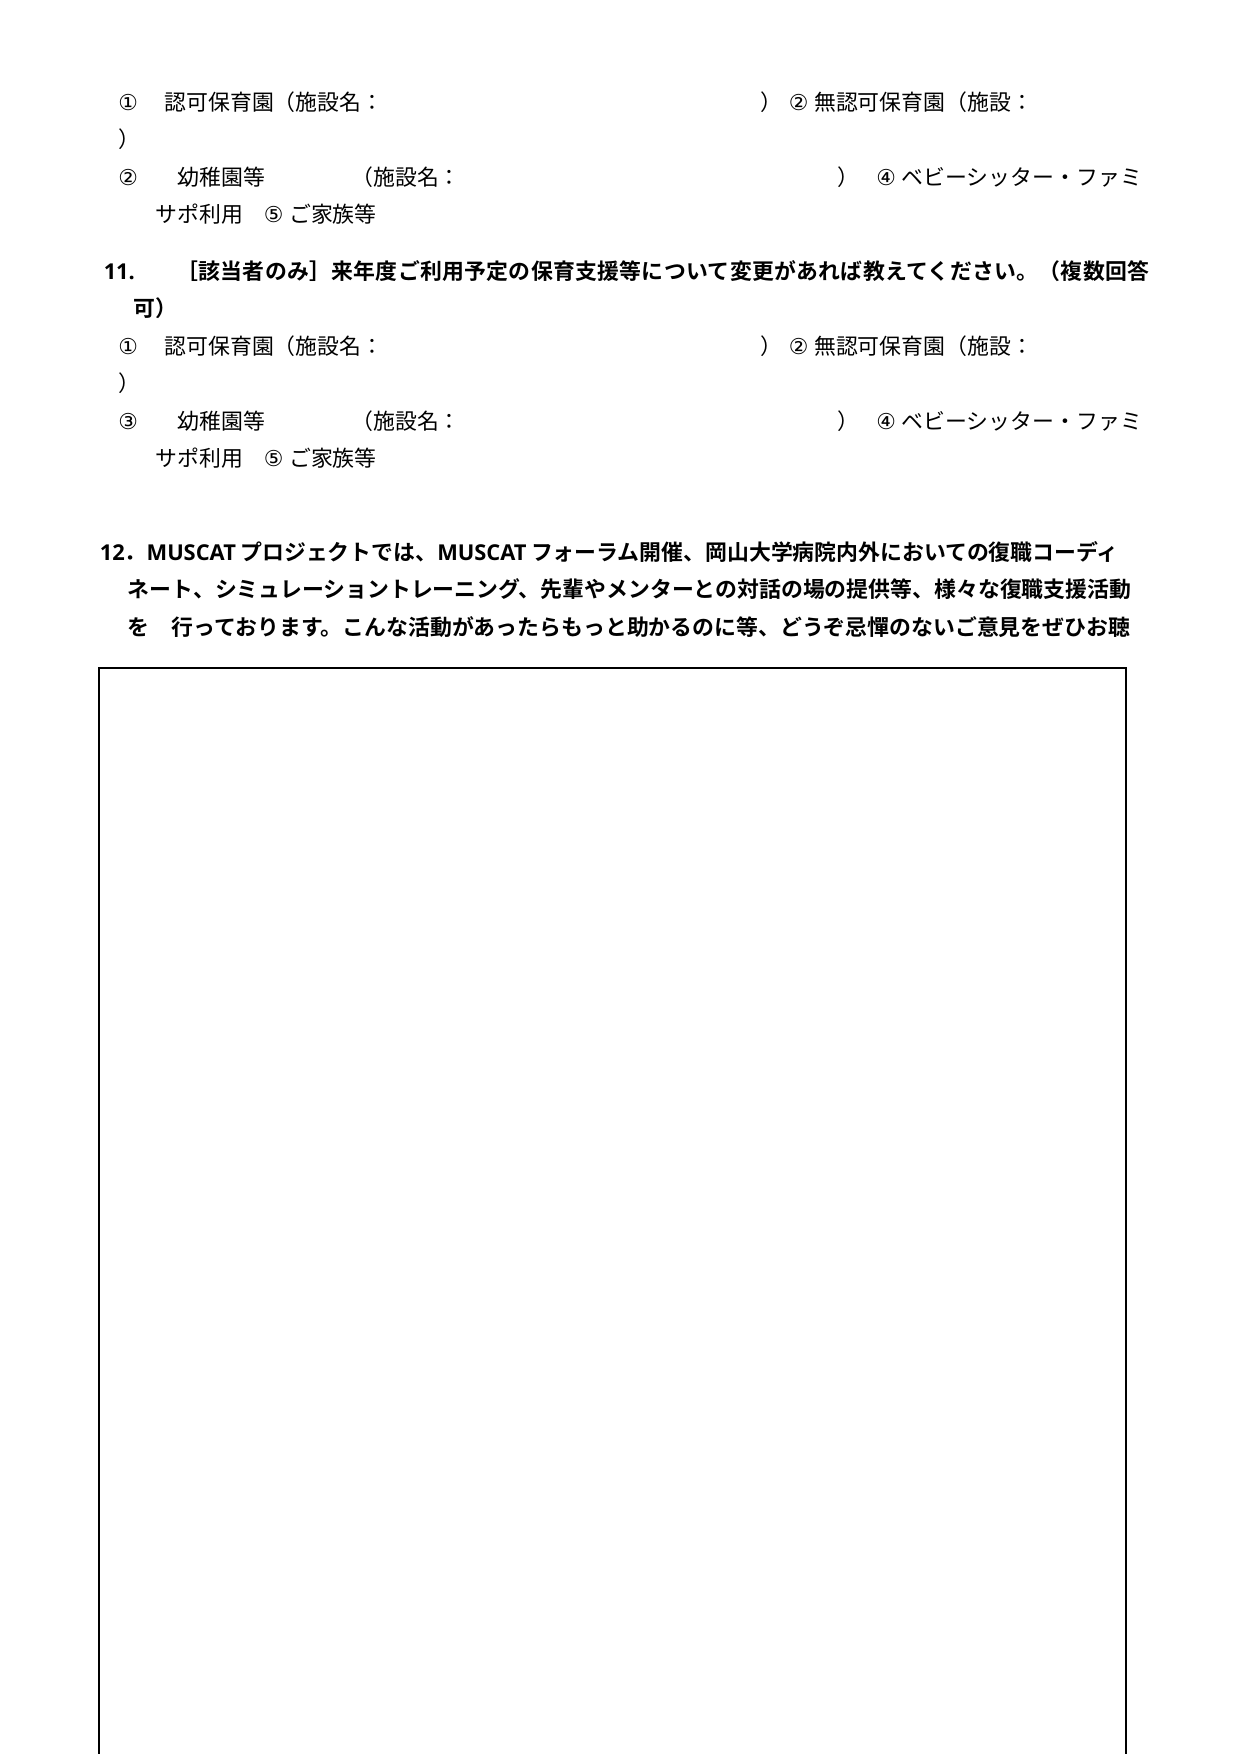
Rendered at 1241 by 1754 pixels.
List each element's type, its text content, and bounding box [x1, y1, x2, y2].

text 12．MUSCATプロジェクトでは、MUSCATフォーラム開催、岡山大学病院内外においての復職コーディネート、シミュレーショントレーニング、先輩やメンターとの対話の場の提供等、様々な復職支援活動を 行っております。こんな活動があったらもっと助かるのに等、どうぞ忌憚のないご意見をぜひお聴かせください。 [99, 532, 1152, 644]
list ［該当者のみ］来年度ご利用予定の保育支援等について変更があれば教えてください。（複数回答可） [103, 251, 1152, 326]
list 幼稚園等 （施設名： ） ④ ベビーシッター・ファミサポ利用 ⑤ ご家族等 [118, 157, 1152, 232]
text ① 認可保育園（施設名： ） ② 無認可保育園（施設： ） [118, 82, 1152, 157]
text ① 認可保育園（施設名： ） ② 無認可保育園（施設： ） [118, 326, 1152, 401]
list 幼稚園等 （施設名： ） ④ ベビーシッター・ファミサポ利用 ⑤ ご家族等 [118, 401, 1152, 476]
